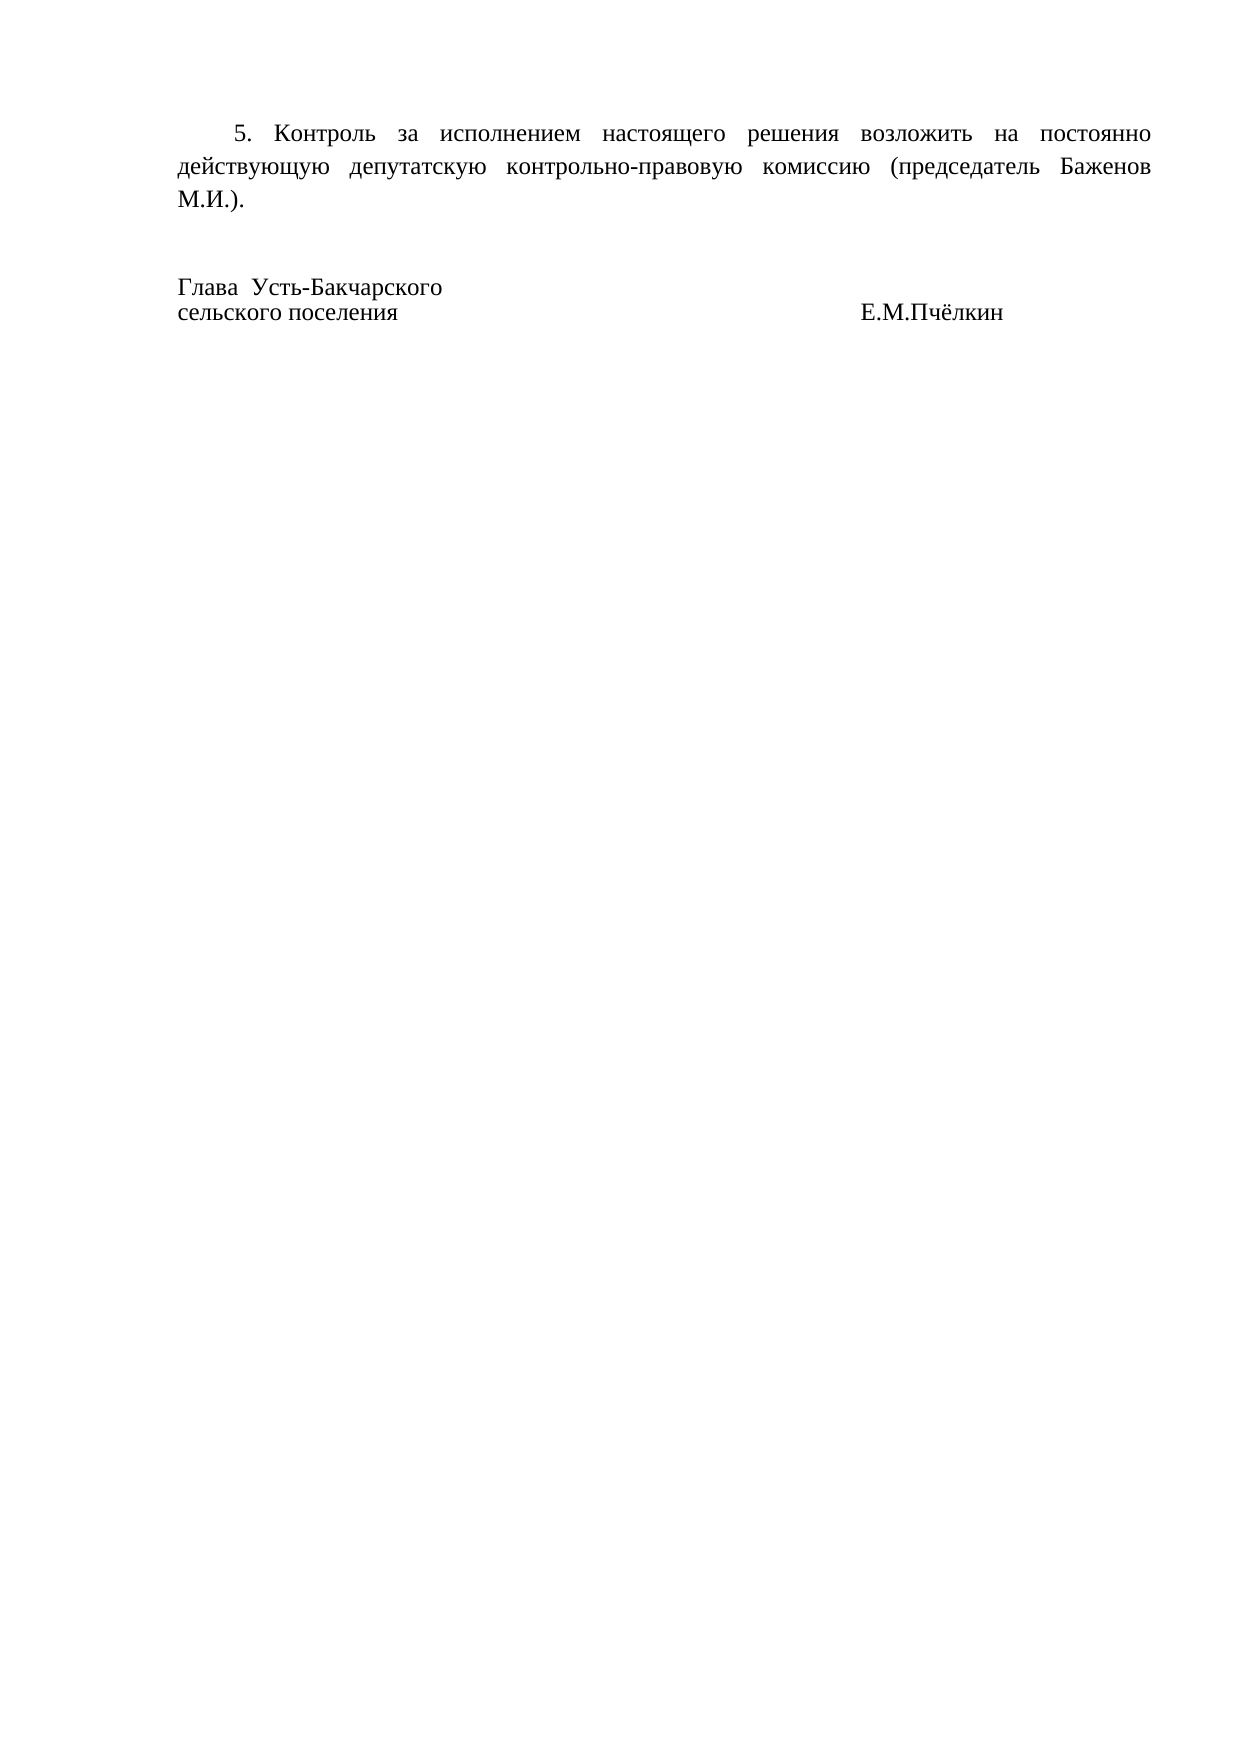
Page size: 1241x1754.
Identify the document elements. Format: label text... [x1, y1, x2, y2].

text 5. Контроль за исполнением настоящего решения возложить на постоянно действующую депутатскую контрольно-правовую комиссию (председатель Баженов М.И.). [177, 118, 1152, 213]
text сельского поселения Е.М.Пчёлкин [177, 300, 1152, 325]
text Глава Усть-Бакчарского [177, 275, 1152, 300]
